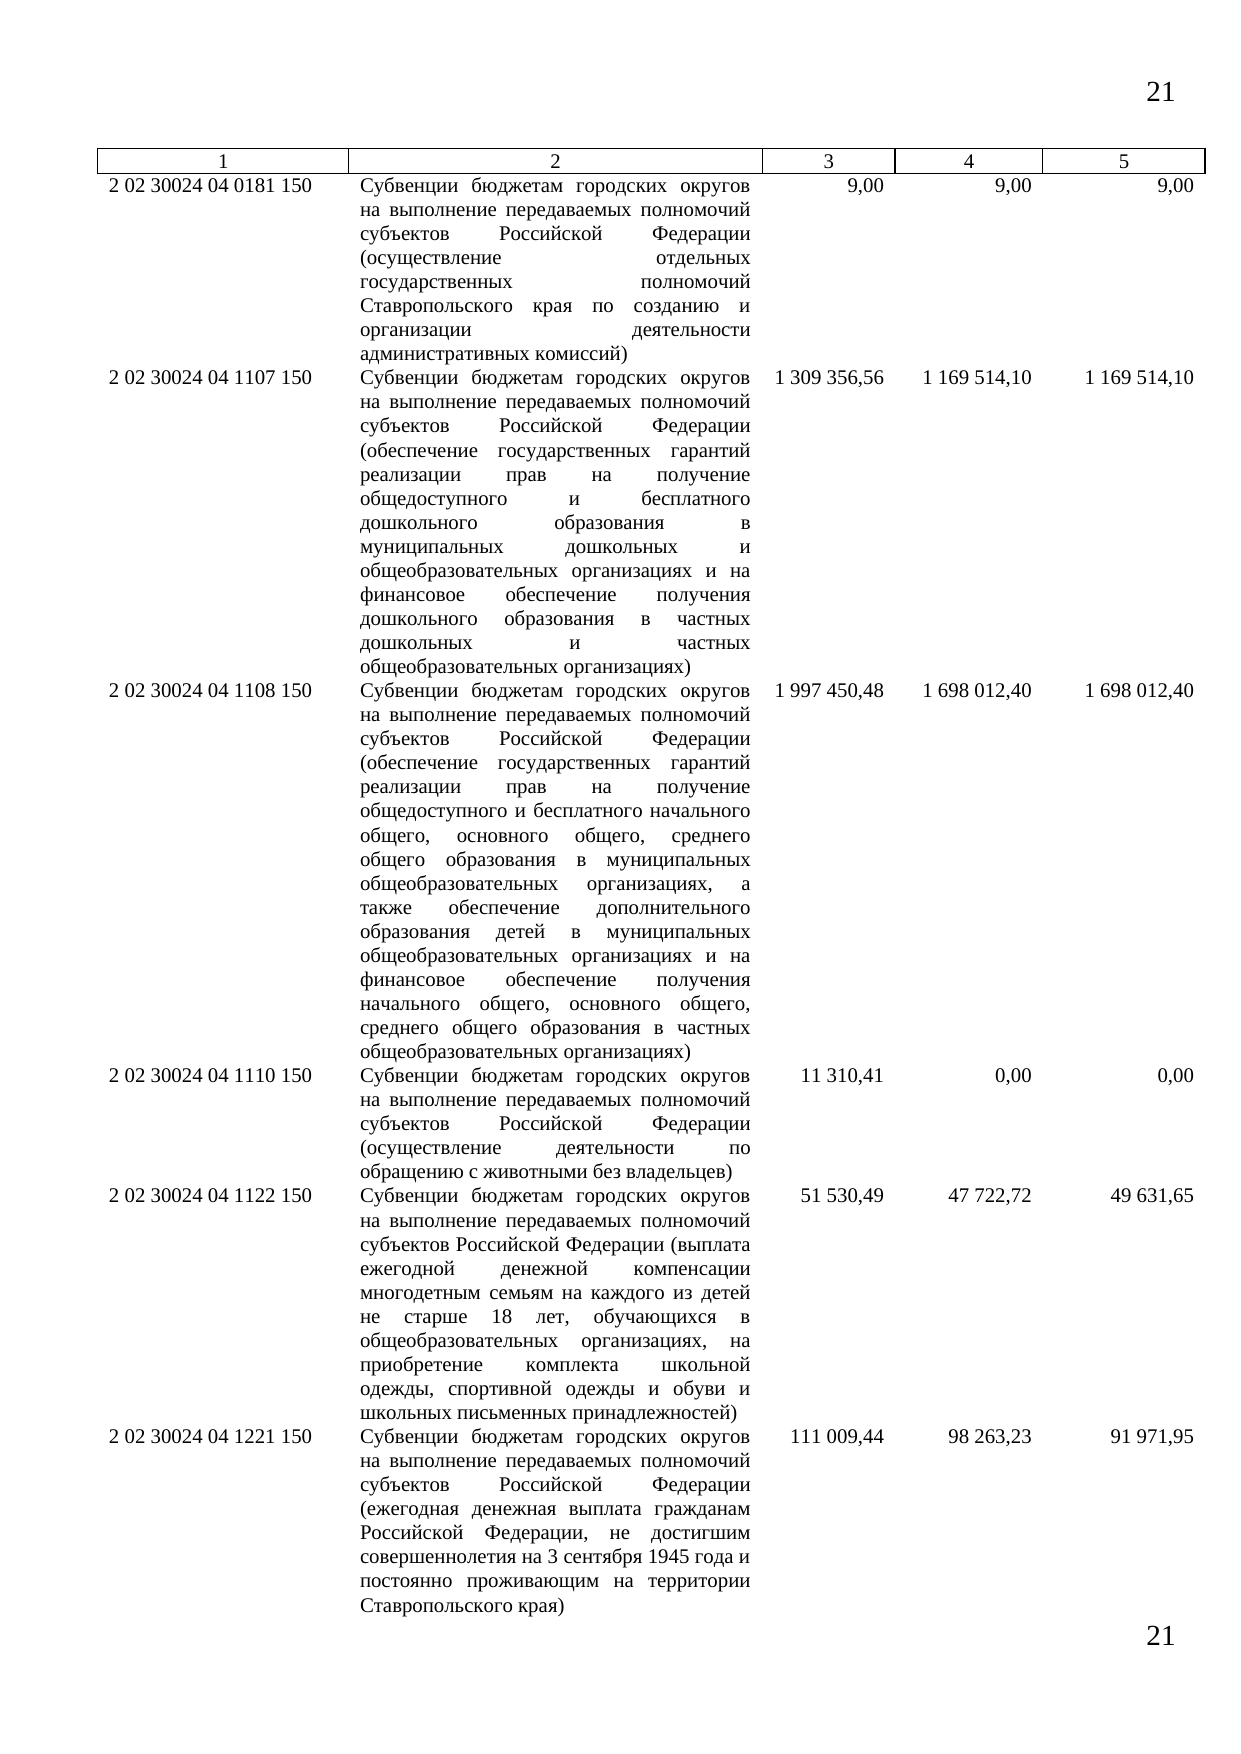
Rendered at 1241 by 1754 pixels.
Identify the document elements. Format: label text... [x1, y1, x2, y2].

table_cell 11 310,41 [762, 1063, 895, 1183]
table_cell 1 997 450,48 [762, 678, 895, 1063]
table_cell 51 530,49 [762, 1184, 895, 1424]
table_cell 2 02 30024 04 1122 150 [98, 1184, 348, 1424]
table_cell 1 309 356,56 [762, 365, 895, 678]
table_header 4 [896, 149, 1042, 173]
table_cell Субвенции бюджетам городских округов на выполнение передаваемых полномочий субъектов Российской Федерации (выплата ежегодной денежной компенсации многодетным семьям на каждого из детей не старше 18 лет, обучающихся в общеобразовательных организациях, на приобретение комплекта школьной одежды, спортивной одежды и обуви и школьных письменных принадлежностей) [349, 1184, 762, 1424]
table_cell 0,00 [1043, 1063, 1205, 1183]
table_cell 49 631,65 [1043, 1184, 1205, 1424]
table_cell Субвенции бюджетам городских округов на выполнение передаваемых полномочий субъектов Российской Федерации (обеспечение государственных гарантий реализации прав на получение общедоступного и бесплатного дошкольного образования в муниципальных дошкольных и общеобразовательных организациях и на финансовое обеспечение получения дошкольного образования в частных дошкольных и частных общеобразовательных организациях) [349, 365, 762, 678]
table_cell 2 02 30024 04 0181 150 [98, 174, 348, 365]
table_cell Субвенции бюджетам городских округов на выполнение передаваемых полномочий субъектов Российской Федерации (осуществление деятельности по обращению с животными без владельцев) [349, 1063, 762, 1183]
table_cell 98 263,23 [895, 1424, 1042, 1617]
table_cell 9,00 [895, 174, 1042, 365]
table_header 2 [349, 149, 762, 173]
table_cell Субвенции бюджетам городских округов на выполнение передаваемых полномочий субъектов Российской Федерации (ежегодная денежная выплата гражданам Российской Федерации, не достигшим совершеннолетия на 3 сентября 1945 года и постоянно проживающим на территории Ставропольского края) [349, 1424, 762, 1617]
table_cell 2 02 30024 04 1108 150 [98, 678, 348, 1063]
table_cell Субвенции бюджетам городских округов на выполнение передаваемых полномочий субъектов Российской Федерации (осуществление отдельных государственных полномочий Ставропольского края по созданию и организации деятельности административных комиссий) [349, 174, 762, 365]
table_cell 111 009,44 [762, 1424, 895, 1617]
table_cell 1 169 514,10 [1043, 365, 1205, 678]
table_cell 9,00 [762, 174, 895, 365]
table_cell Субвенции бюджетам городских округов на выполнение передаваемых полномочий субъектов Российской Федерации (обеспечение государственных гарантий реализации прав на получение общедоступного и бесплатного начального общего, основного общего, среднего общего образования в муниципальных общеобразовательных организациях, а также обеспечение дополнительного образования детей в муниципальных общеобразовательных организациях и на финансовое обеспечение получения начального общего, основного общего, среднего общего образования в частных общеобразовательных организациях) [349, 678, 762, 1063]
table_cell 1 698 012,40 [1043, 678, 1205, 1063]
table_cell 2 02 30024 04 1110 150 [98, 1063, 348, 1183]
table_cell 2 02 30024 04 1221 150 [98, 1424, 348, 1617]
table_header 3 [763, 149, 894, 173]
table_cell 1 169 514,10 [895, 365, 1042, 678]
table_cell 91 971,95 [1043, 1424, 1205, 1617]
table_cell 2 02 30024 04 1107 150 [98, 365, 348, 678]
table_header 5 [1043, 149, 1204, 173]
table_header 1 [98, 149, 348, 173]
table_cell 47 722,72 [895, 1184, 1042, 1424]
table_cell 1 698 012,40 [895, 678, 1042, 1063]
table_cell 0,00 [895, 1063, 1042, 1183]
table_cell 9,00 [1043, 174, 1205, 365]
